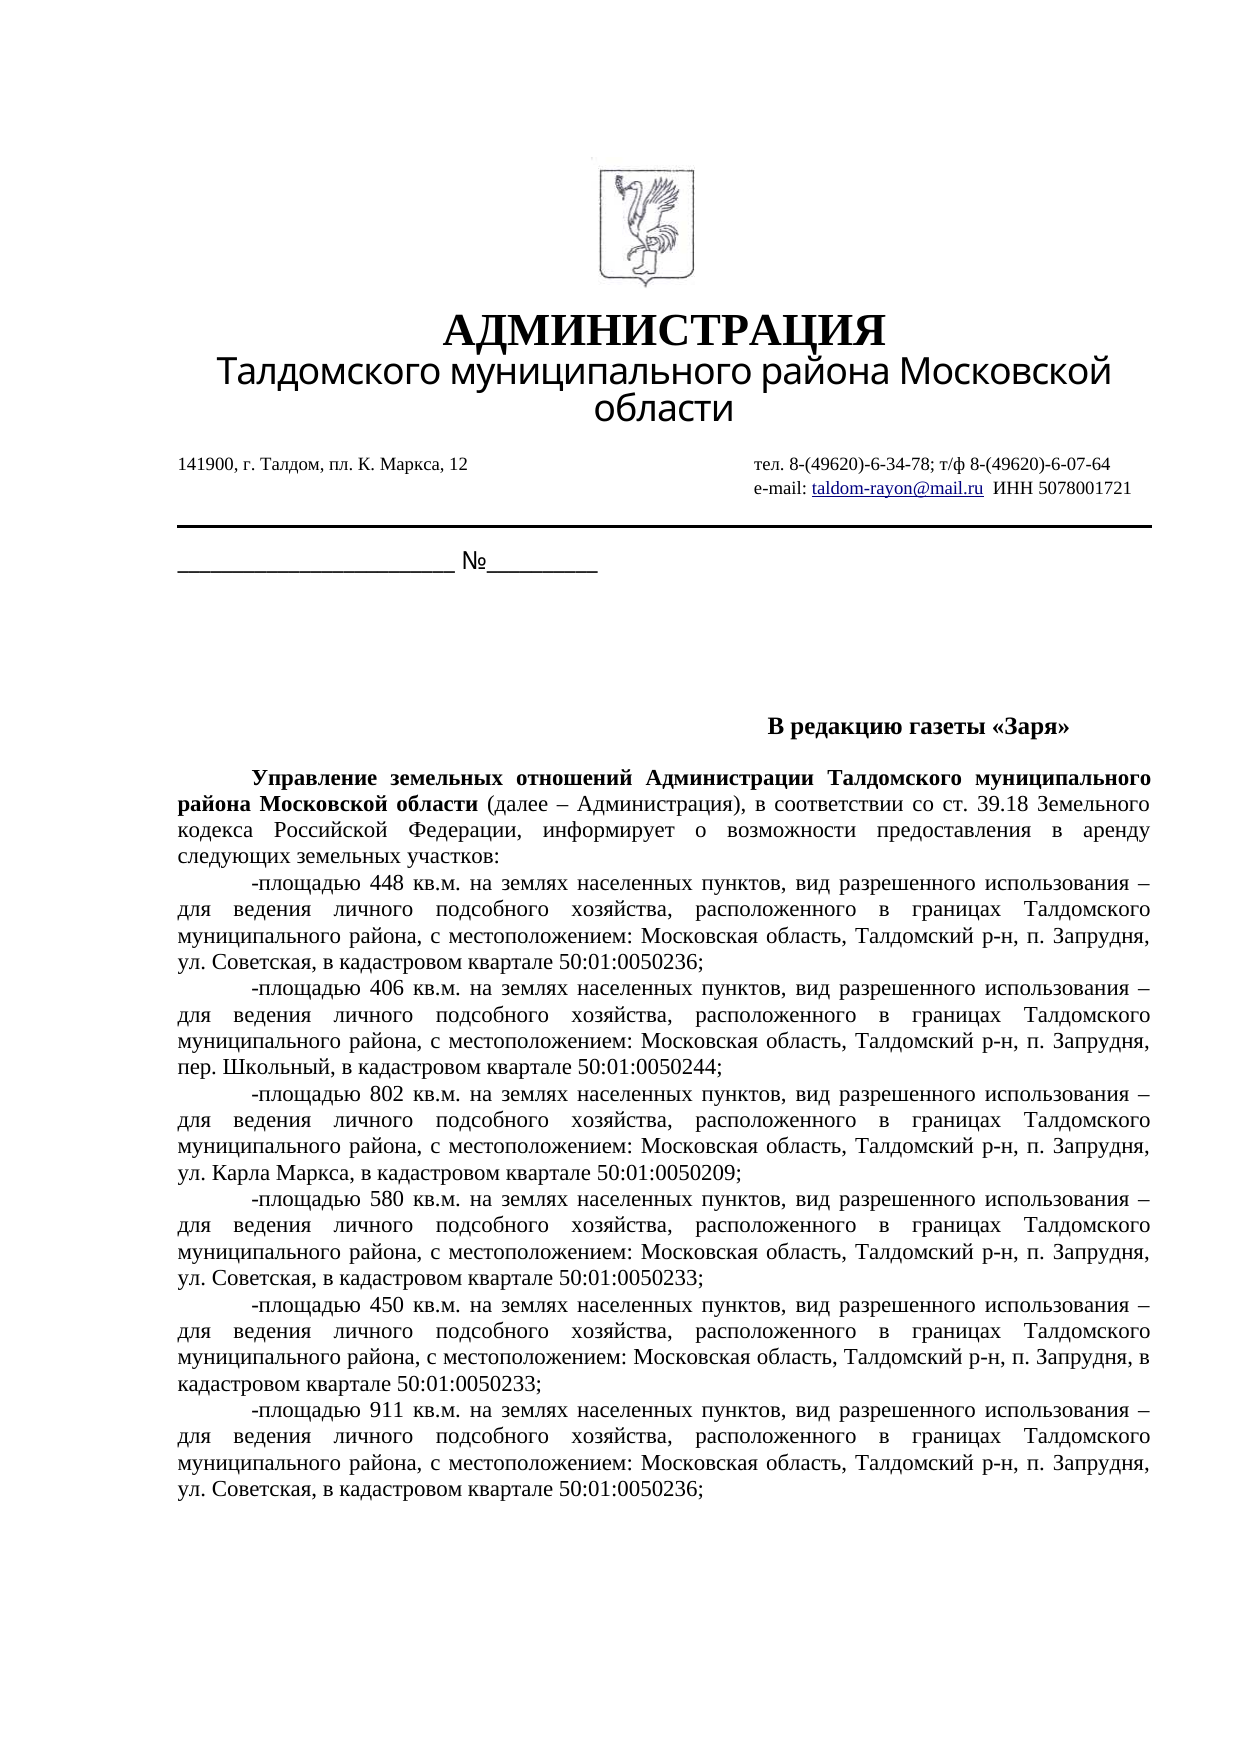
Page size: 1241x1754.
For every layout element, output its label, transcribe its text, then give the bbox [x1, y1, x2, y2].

text Талдомского муниципального района Московской области [177, 354, 1152, 429]
text Управление земельных отношений Администрации Талдомского муниципального района Московской области (далее – Администрация), в соответствии со ст. 39.18 Земельного кодекса Российской Федерации, информирует о возможности предоставления в аренду следующих земельных участков: [177, 763, 1152, 869]
text -площадью 802 кв.м. на землях населенных пунктов, вид разрешенного использования – для ведения личного подсобного хозяйства, расположенного в границах Талдомского муниципального района, с местоположением: Московская область, Талдомский р-н, п. Запрудня, ул. Карла Маркса, в кадастровом квартале 50:01:0050209; [177, 1080, 1152, 1185]
text _________________________ №__________ [177, 551, 1152, 574]
text e-mail: taldom-rayon@mail.ru ИНН 5078001721 [177, 475, 1152, 499]
text В редакцию газеты «Заря» [177, 711, 1152, 739]
text -площадью 580 кв.м. на землях населенных пунктов, вид разрешенного использования – для ведения личного подсобного хозяйства, расположенного в границах Талдомского муниципального района, с местоположением: Московская область, Талдомский р-н, п. Запрудня, ул. Советская, в кадастровом квартале 50:01:0050233; [177, 1185, 1152, 1291]
text -площадью 448 кв.м. на землях населенных пунктов, вид разрешенного использования – для ведения личного подсобного хозяйства, расположенного в границах Талдомского муниципального района, с местоположением: Московская область, Талдомский р-н, п. Запрудня, ул. Советская, в кадастровом квартале 50:01:0050236; [177, 869, 1152, 974]
text 141900, г. Талдом, пл. К. Маркса, 12 тел. 8-(49620)-6-34-78; т/ф 8-(49620)-6-07-64 [177, 452, 1152, 475]
text -площадью 450 кв.м. на землях населенных пунктов, вид разрешенного использования – для ведения личного подсобного хозяйства, расположенного в границах Талдомского муниципального района, с местоположением: Московская область, Талдомский р-н, п. Запрудня, в кадастровом квартале 50:01:0050233; [177, 1291, 1152, 1396]
text -площадью 406 кв.м. на землях населенных пунктов, вид разрешенного использования – для ведения личного подсобного хозяйства, расположенного в границах Талдомского муниципального района, с местоположением: Московская область, Талдомский р-н, п. Запрудня, пер. Школьный, в кадастровом квартале 50:01:0050244; [177, 974, 1152, 1080]
picture [590, 157, 696, 289]
text -площадью 911 кв.м. на землях населенных пунктов, вид разрешенного использования – для ведения личного подсобного хозяйства, расположенного в границах Талдомского муниципального района, с местоположением: Московская область, Талдомский р-н, п. Запрудня, ул. Советская, в кадастровом квартале 50:01:0050236; [177, 1396, 1152, 1501]
text АДМИНИСТРАЦИЯ [177, 308, 1152, 354]
